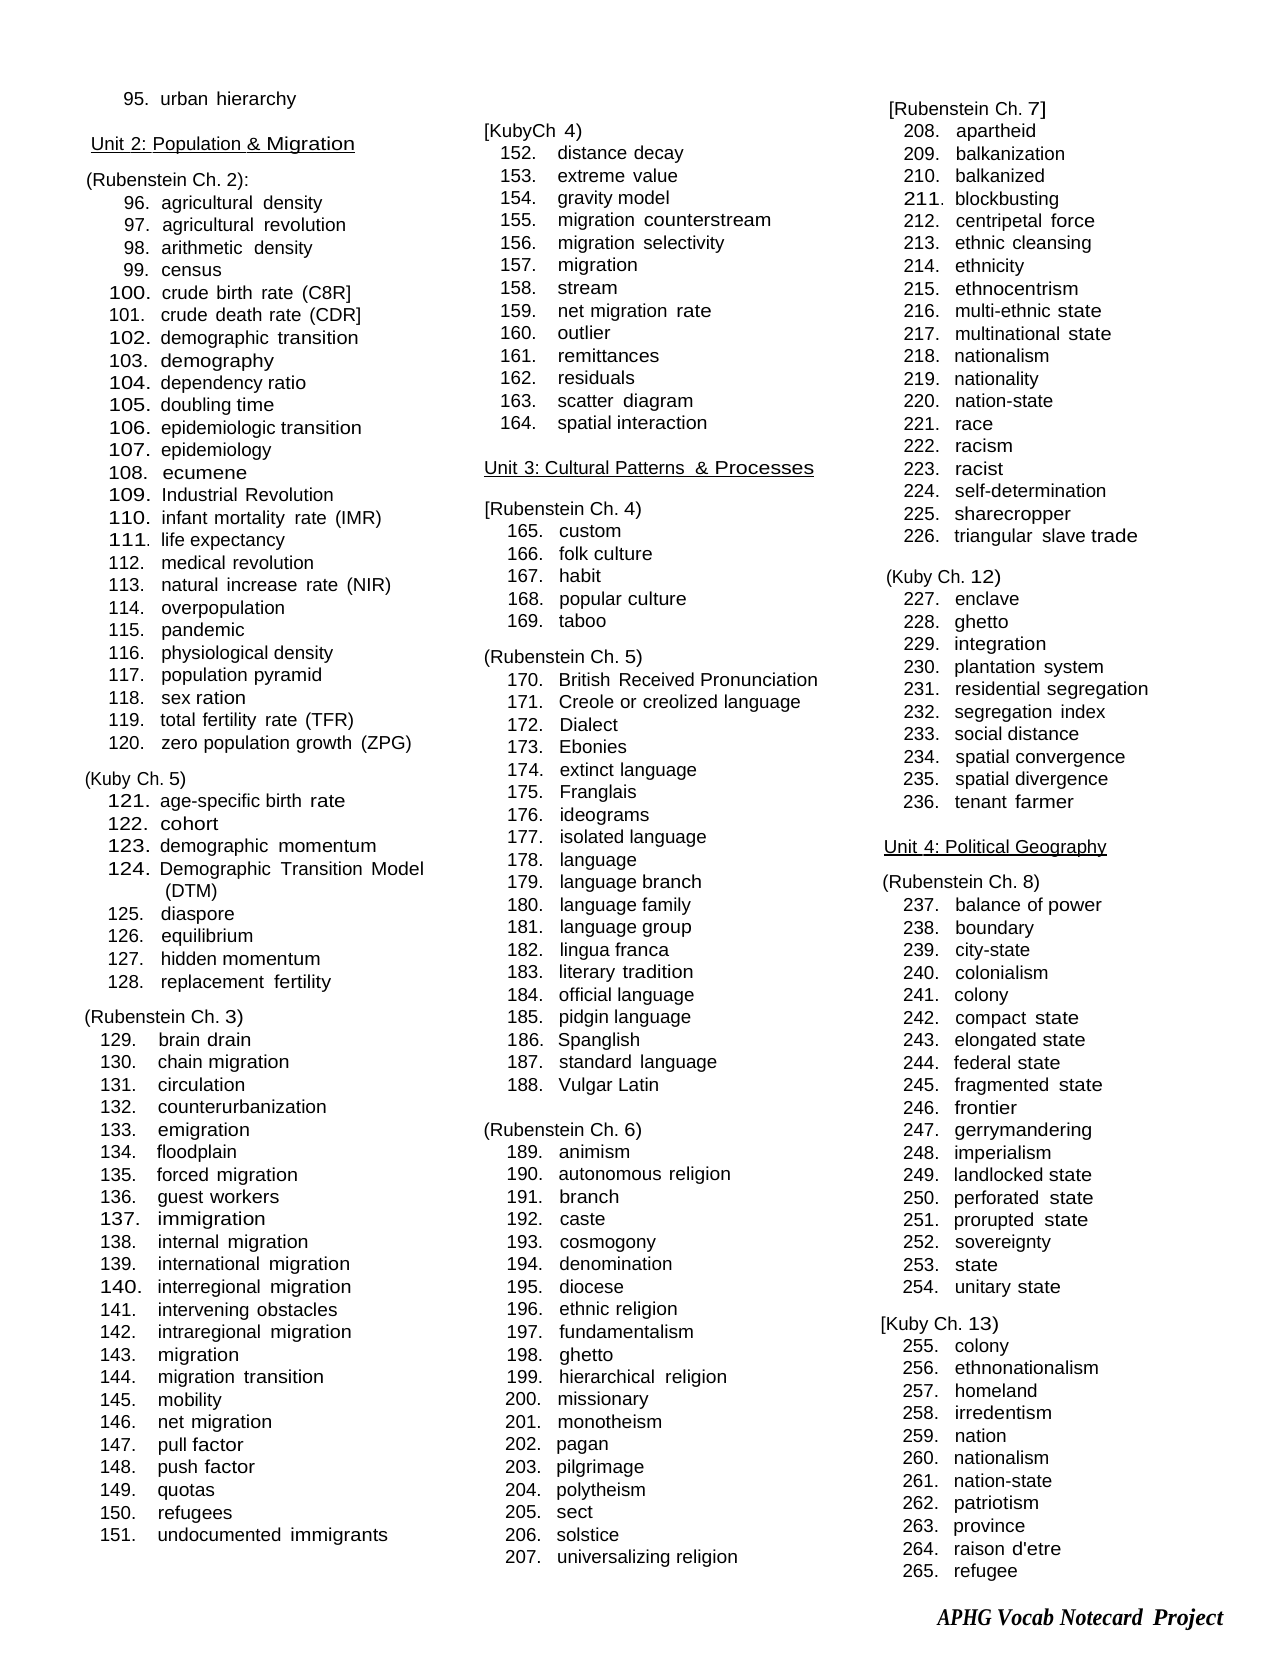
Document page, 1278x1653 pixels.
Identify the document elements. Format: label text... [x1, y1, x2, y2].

text 170. British Received Pronunciation [507, 669, 826, 690]
text 201. monotheism [505, 1411, 821, 1432]
text 198. ghetto [506, 1344, 821, 1365]
text 135. forced migration [100, 1163, 426, 1185]
text 188. Vulgar Latin [507, 1074, 821, 1095]
text Unit 2: Population & Migration [91, 133, 426, 154]
text 204. polytheism [505, 1479, 821, 1500]
text 214. ethnicity [903, 254, 1235, 276]
text 121. age-specific birth rate [107, 790, 426, 812]
text 173. Ebonies [507, 736, 821, 758]
text 238. boundary [903, 917, 1235, 938]
text 141. intervening obstacles [100, 1298, 426, 1320]
text 146. net migration [99, 1411, 426, 1433]
text 217. multinational state [903, 323, 1235, 344]
text 257. homeland [902, 1379, 1235, 1401]
text 237. balance of power [903, 894, 1235, 916]
text 130. chain migration [100, 1051, 426, 1073]
text 260. nationalism [902, 1447, 1235, 1469]
text 178. language [507, 849, 821, 870]
text 239. city-state [903, 939, 1235, 960]
text 153. extreme value [500, 165, 821, 186]
text 172. Dialect [507, 714, 821, 735]
text 140. interregional migration [99, 1276, 426, 1298]
text 207. universalizing religion [505, 1546, 821, 1568]
text 171. Creole or creolized language [507, 691, 821, 713]
text 176. ideograms [507, 804, 821, 825]
text 148. push factor [99, 1456, 426, 1478]
text 98. arithmetic density [118, 236, 318, 258]
text 133. emigration [100, 1118, 426, 1140]
text 123. demographic momentum [107, 835, 426, 857]
text (Kuby Ch. 5) [84, 767, 426, 789]
text 164. spatial interaction [500, 412, 821, 434]
text [Rubenstein Ch. 4) [480, 498, 646, 519]
text 234. spatial convergence [903, 746, 1235, 767]
text 126. equilibrium [107, 925, 426, 947]
text 249. landlocked state [903, 1164, 1235, 1185]
text 101. crude death rate (CDR] [108, 304, 426, 326]
text 155. migration counterstream [500, 209, 821, 231]
text 231. residential segregation [903, 678, 1235, 700]
text 162. residuals [500, 367, 821, 389]
text 105. doubling time [108, 394, 426, 416]
text 160. outlier [500, 322, 821, 344]
text 220. nation-state [903, 389, 1235, 411]
text 169. taboo [507, 610, 821, 632]
text 219. nationality [903, 368, 1235, 389]
text 149. quotas [99, 1478, 426, 1500]
text 114. overpopulation [108, 596, 426, 618]
text 184. official language [507, 984, 821, 1005]
text 120. zero population growth (ZPG) [108, 731, 426, 753]
text 159. net migration rate [500, 300, 821, 321]
text (DTM) [160, 880, 222, 902]
text 245. fragmented state [903, 1074, 1235, 1096]
text 233. social distance [903, 723, 1235, 745]
text 223. racist [903, 458, 1235, 479]
text 182. lingua franca [507, 939, 821, 960]
text 115. pandemic [108, 619, 426, 641]
text Unit 4: Political Geography [877, 836, 1113, 857]
text 151. undocumented immigrants [99, 1524, 426, 1546]
text 203. pilgrimage [505, 1456, 821, 1477]
text 108. ecumene [108, 461, 426, 483]
text 186. Spanglish [507, 1029, 821, 1050]
text 256. ethnonationalism [902, 1357, 1235, 1379]
text 177. isolated language [507, 826, 821, 848]
text 136. guest workers [100, 1186, 426, 1208]
text 104. dependency ratio [108, 371, 426, 393]
text 216. multi-ethnic state [903, 299, 1235, 321]
text 241. colony [903, 984, 1235, 1006]
text 143. migration [99, 1343, 426, 1365]
text 129. brain drain [100, 1028, 426, 1050]
text 119. total fertility rate (TFR) [108, 709, 426, 731]
text 262. patriotism [902, 1492, 1235, 1514]
text [Rubenstein Ch. 7] [883, 98, 1052, 119]
text 157. migration [500, 254, 821, 276]
text 127. hidden momentum [107, 948, 426, 969]
text 209. balkanization [903, 143, 1235, 164]
text 158. stream [500, 277, 821, 299]
text 215. ethnocentrism [903, 278, 1235, 299]
text 175. Franglais [507, 781, 821, 803]
text (Rubenstein Ch. 6) [479, 1119, 646, 1140]
text 100. crude birth rate (C8R] [108, 281, 426, 303]
text 116. physiological density [108, 641, 426, 663]
text 152. distance decay [500, 142, 821, 164]
text 200. missionary [505, 1388, 821, 1410]
text 247. gerrymandering [903, 1119, 1235, 1141]
text 211. blockbusting [903, 188, 1235, 209]
text 132. counterurbanization [100, 1096, 426, 1118]
text 202. pagan [505, 1433, 821, 1455]
text 139. international migration [100, 1253, 426, 1274]
text 229. integration [903, 633, 1235, 655]
text 193. cosmogony [506, 1231, 821, 1252]
text 263. province [902, 1515, 1235, 1537]
text 112. medical revolution [108, 551, 426, 573]
text 225. sharecropper [903, 503, 1235, 524]
text 96. agricultural density [118, 191, 327, 213]
text 253. state [903, 1254, 1235, 1275]
text 244. federal state [903, 1052, 1235, 1073]
text 194. denomination [506, 1253, 821, 1275]
text APHG Vocab Notecard Project [937, 1603, 1235, 1630]
text 168. popular culture [507, 588, 821, 609]
text 167. habit [507, 565, 821, 587]
text 190. autonomous religion [506, 1163, 821, 1185]
text 232. segregation index [903, 701, 1235, 722]
text 196. ethnic religion [506, 1298, 821, 1320]
text 243. elongated state [903, 1029, 1235, 1051]
text 265. refugee [902, 1560, 1235, 1582]
text 154. gravity model [500, 187, 821, 209]
text 117. population pyramid [108, 664, 426, 686]
text 138. internal migration [100, 1231, 426, 1253]
text 165. custom [507, 520, 821, 542]
text 122. cohort [107, 812, 426, 834]
text 195. diocese [506, 1276, 821, 1297]
text 236. tenant farmer [903, 791, 1235, 812]
text 163. scatter diagram [500, 390, 821, 411]
text 99. census [118, 259, 226, 281]
text 242. compact state [903, 1007, 1235, 1028]
text 103. demography [108, 349, 426, 371]
text 210. balkanized [903, 165, 1235, 187]
text 181. language group [507, 916, 821, 938]
text 212. centripetal force [903, 209, 1235, 231]
text 254. unitary state [902, 1276, 1235, 1298]
text 113. natural increase rate (NIR) [108, 574, 426, 596]
text 259. nation [902, 1424, 1235, 1446]
text 156. migration selectivity [500, 232, 821, 253]
text [KubyCh 4) [484, 120, 821, 141]
text 107. epidemiology [108, 439, 426, 461]
text 144. migration transition [99, 1366, 426, 1388]
text 221. race [903, 413, 1235, 434]
text [Kuby Ch. 13) [880, 1313, 1235, 1334]
text (Kuby Ch. 12) [886, 566, 1235, 587]
text 261. nation-state [902, 1469, 1235, 1491]
text 208. apartheid [903, 120, 1235, 142]
text 161. remittances [500, 345, 821, 366]
text 134. floodplain [100, 1141, 426, 1163]
text (Rubenstein Ch. 8) [877, 871, 1045, 893]
text 192. caste [506, 1208, 821, 1230]
text 125. diaspore [107, 902, 426, 924]
text 230. plantation system [903, 656, 1235, 677]
text 124. Demographic Transition Model [107, 857, 432, 879]
text 205. sect [505, 1501, 821, 1523]
text 128. replacement fertility [107, 971, 426, 992]
text 197. fundamentalism [506, 1321, 821, 1342]
text 150. refugees [99, 1502, 426, 1523]
text 102. demographic transition [108, 326, 426, 348]
text 109. Industrial Revolution [108, 484, 426, 506]
text 179. language branch [507, 871, 821, 893]
text (Rubenstein Ch. 3) [81, 1006, 247, 1028]
text 206. solstice [505, 1524, 821, 1545]
text 246. frontier [903, 1097, 1235, 1118]
text 180. language family [507, 894, 821, 915]
text 142. intraregional migration [99, 1321, 426, 1343]
text 183. literary tradition [507, 961, 821, 983]
text 255. colony [902, 1334, 1235, 1356]
text 166. folk culture [507, 543, 821, 564]
text 224. self-determination [903, 479, 1235, 501]
text 95. urban hierarchy [118, 88, 301, 109]
text 97. agricultural revolution [118, 213, 352, 235]
text 226. triangular slave trade [903, 525, 1235, 547]
text 145. mobility [99, 1388, 426, 1410]
text 258. irredentism [902, 1402, 1235, 1424]
text 251. prorupted state [903, 1209, 1235, 1230]
text 147. pull factor [99, 1433, 426, 1455]
text 222. racism [903, 435, 1235, 457]
text 199. hierarchical religion [506, 1366, 821, 1388]
text 252. sovereignty [903, 1231, 1235, 1253]
text 191. branch [506, 1186, 821, 1208]
text (Rubenstein Ch. 5) [480, 646, 646, 668]
text 250. perforated state [903, 1187, 1235, 1208]
text 218. nationalism [903, 345, 1235, 367]
text 228. ghetto [903, 611, 1235, 632]
text 227. enclave [903, 588, 1235, 610]
text 174. extinct language [507, 759, 821, 780]
text 240. colonialism [903, 962, 1235, 983]
text 131. circulation [100, 1073, 426, 1095]
text 118. sex ration [108, 686, 426, 708]
text 185. pidgin language [507, 1006, 821, 1028]
text (Rubenstein Ch. 2): [81, 169, 253, 191]
text 213. ethnic cleansing [903, 232, 1235, 254]
text 137. immigration [99, 1208, 426, 1229]
text 187. standard language [507, 1051, 821, 1073]
text 189. animism [506, 1141, 821, 1163]
text 264. raison d'etre [902, 1538, 1235, 1559]
text 106. epidemiologic transition [108, 416, 426, 438]
text 235. spatial divergence [903, 768, 1235, 790]
text 111. life expectancy [108, 529, 426, 551]
text Unit 3: Cultural Patterns & Processes [484, 457, 821, 479]
text 110. infant mortality rate (IMR) [108, 506, 426, 528]
text 248. imperialism [903, 1142, 1235, 1163]
